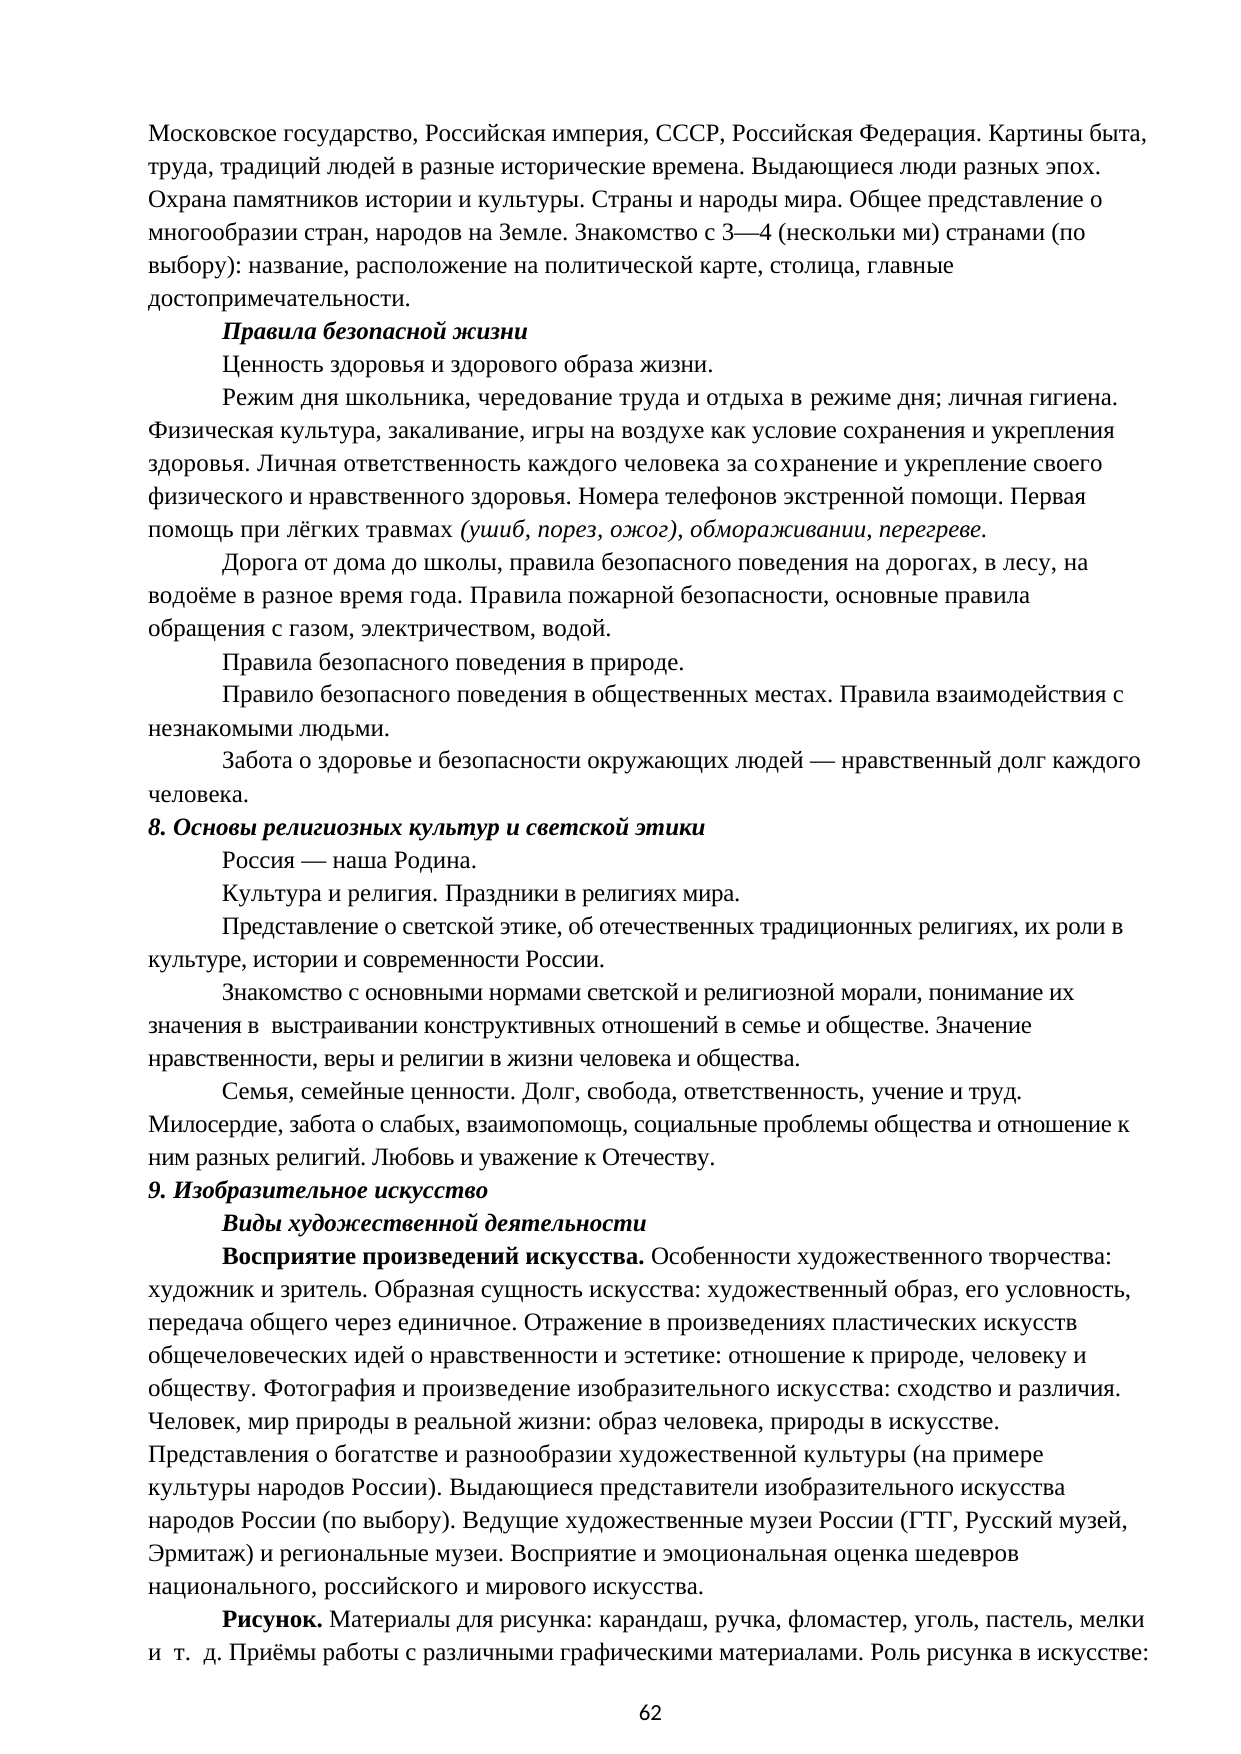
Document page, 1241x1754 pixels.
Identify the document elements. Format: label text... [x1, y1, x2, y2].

text Правила безопасной жизни [148, 316, 1152, 345]
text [148, 1604, 1152, 1666]
text Ценность здоровья и здорового образа жизни. [148, 349, 1152, 378]
text Виды художественной деятельности [148, 1208, 1152, 1237]
text Восприятие произведений искусства. Особенности художественного творчества: художник и зритель. Образная сущность искусства: художественный образ, его условность, передача общего через единичное. Отражение в произведениях пластических искусств общечеловеческих идей о нравственности и эстетике: отношение к природе, человеку и обществу. Фотография и произведение изобразительного искусства: сходство и различия. Человек, мир природы в реальной жизни: образ человека, природы в искусстве. Представления о богатстве и разнообразии художественной культуры (на примере культуры народов России). Выдающиеся представители изобразительного искусства народов России (по выбору). Ведущие художественные музеи России (ГТГ, Русский музей, Эрмитаж) и региональные музеи. Восприятие и эмоциональная оценка шедевров национального, российского и мирового искусства. [148, 1241, 1152, 1600]
text Забота о здоровье и безопасности окружающих людей — нравственный долг каждого человека. [148, 746, 1152, 807]
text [148, 118, 1152, 312]
text Культура и религия. Праздники в религиях мира. [148, 878, 1152, 906]
text 9. Изобразительное искусство [148, 1175, 1152, 1204]
text Дорога от дома до школы, правила безопасного поведения на дорогах, в лесу, на водоёме в разное время года. Правила пожарной безопасности, основные правила обращения с газом, электричеством, водой. [148, 547, 1152, 642]
text Семья, семейные ценности. Долг, свобода, ответственность, учение и труд. Милосердие, забота о слабых, взаимопомощь, социальные проблемы общества и отношение к ним разных религий. Любовь и уважение к Отечеству. [148, 1076, 1152, 1171]
text Правило безопасного поведения в общественных местах. Правила взаимодействия с незнакомыми людьми. [148, 679, 1152, 741]
text Знакомство с основными нормами светской и религиозной морали, понимание их значения в выстраивании конструктивных отношений в семье и обществе. Значение нравственности, веры и религии в жизни человека и общества. [148, 977, 1152, 1072]
text Представление о светской этике, об отечественных традиционных религиях, их роли в культуре, истории и современности России. [148, 911, 1152, 972]
text Россия — наша Родина. [148, 845, 1152, 873]
text Режим дня школьника, чередование труда и отдыха в режиме дня; личная гигиена. Физическая культура, закаливание, игры на воздухе как условие сохранения и укрепления здоровья. Личная ответственность каждого человека за сохранение и укрепление своего физического и нравственного здоровья. Номера телефонов экстренной помощи. Первая помощь при лёгких травмах (ушиб, порез, ожог), обмораживании, перегреве. [148, 382, 1152, 543]
text Правила безопасного поведения в природе. [148, 647, 1152, 675]
text 8. Основы религиозных культур и светской этики [148, 812, 1152, 840]
